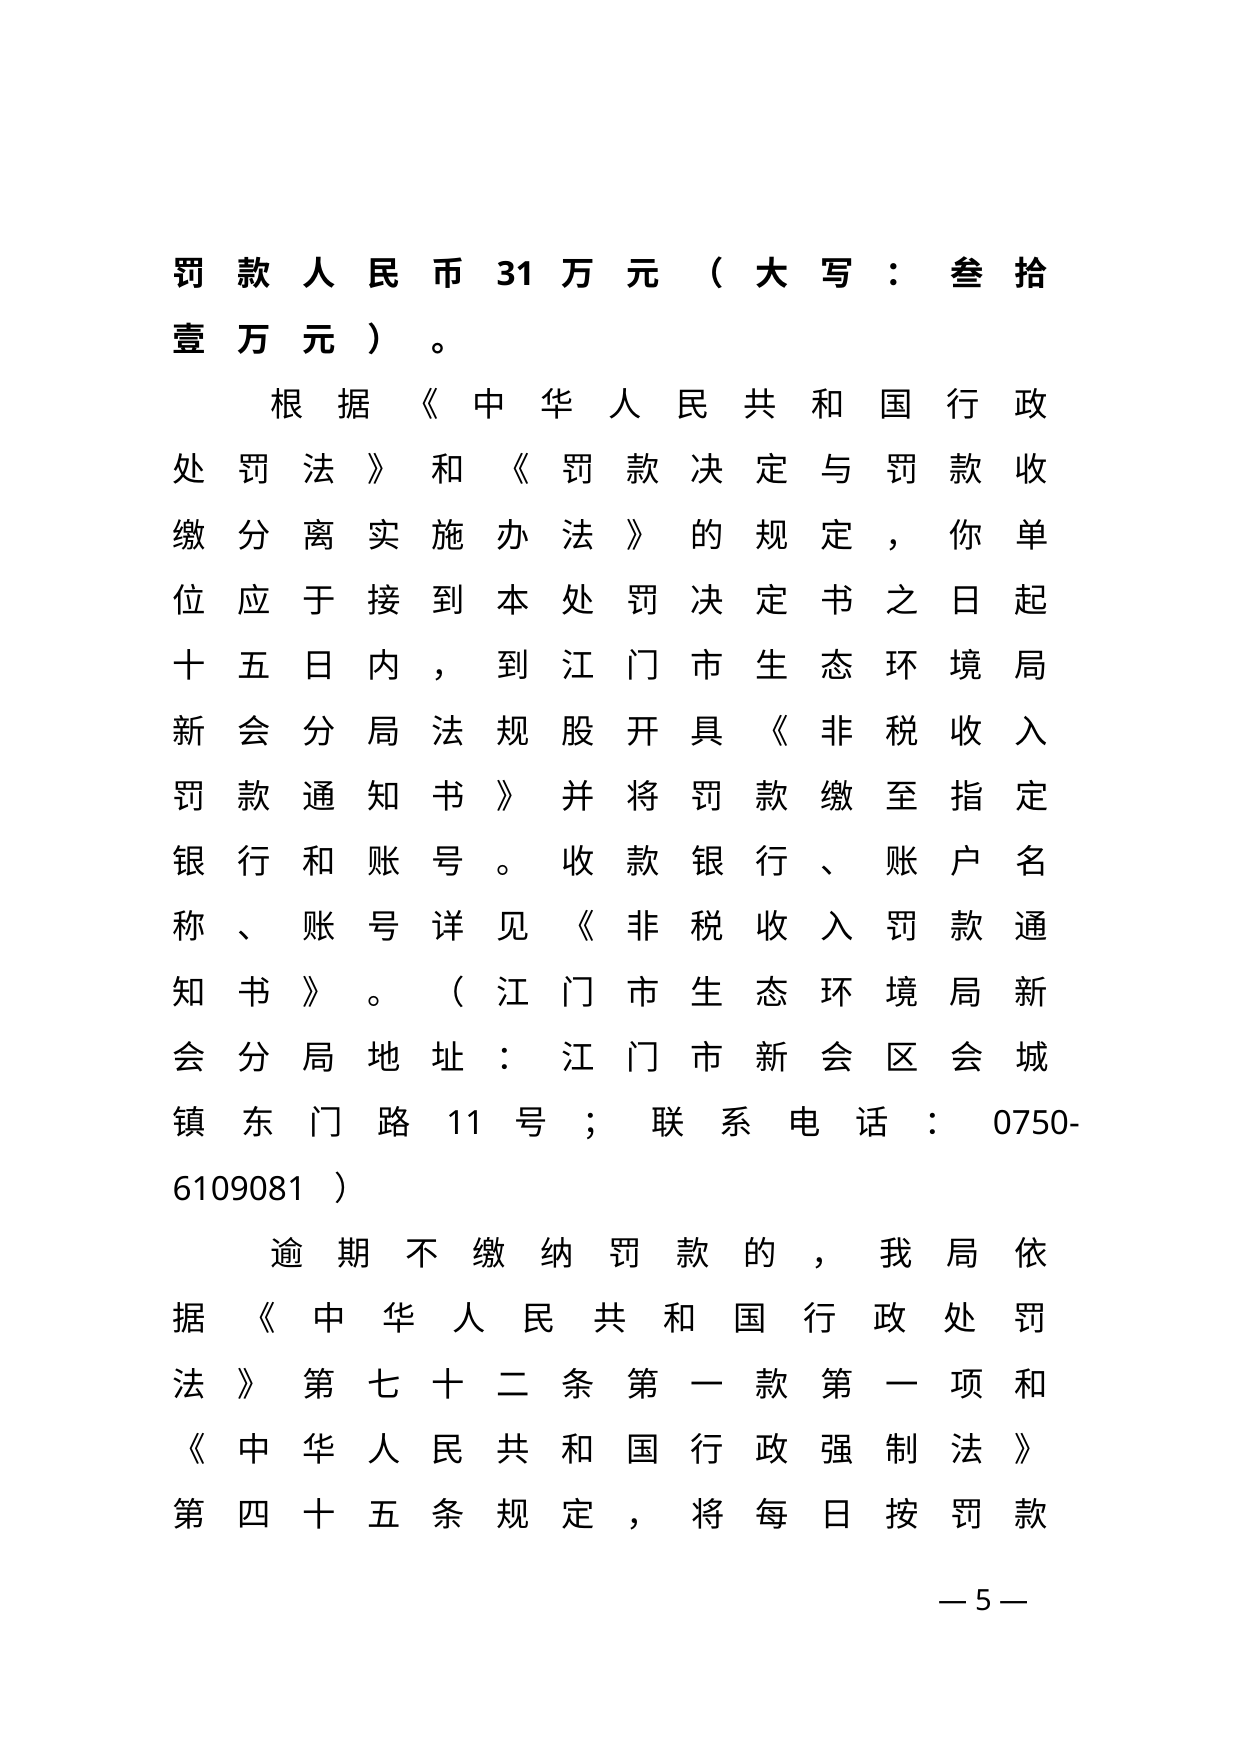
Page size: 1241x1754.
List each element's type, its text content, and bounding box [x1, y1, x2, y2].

text 根据《中华人民共和国行政处罚法》和《罚款决定与罚款收缴分离实施办法》的规定，你单位应于接到本处罚决定书之日起十五日内，到江门市生态环境局新会分局法规股开具《非税收入罚款通知书》并将罚款缴至指定银行和账号。收款银行、账户名称、账号详见《非税收入罚款通知书》。（江门市生态环境局新会分局地址：江门市新会区会城镇东门路11号；联系电话：0750-6109081） [172, 369, 1079, 1218]
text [172, 1218, 1079, 1545]
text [172, 239, 1079, 369]
